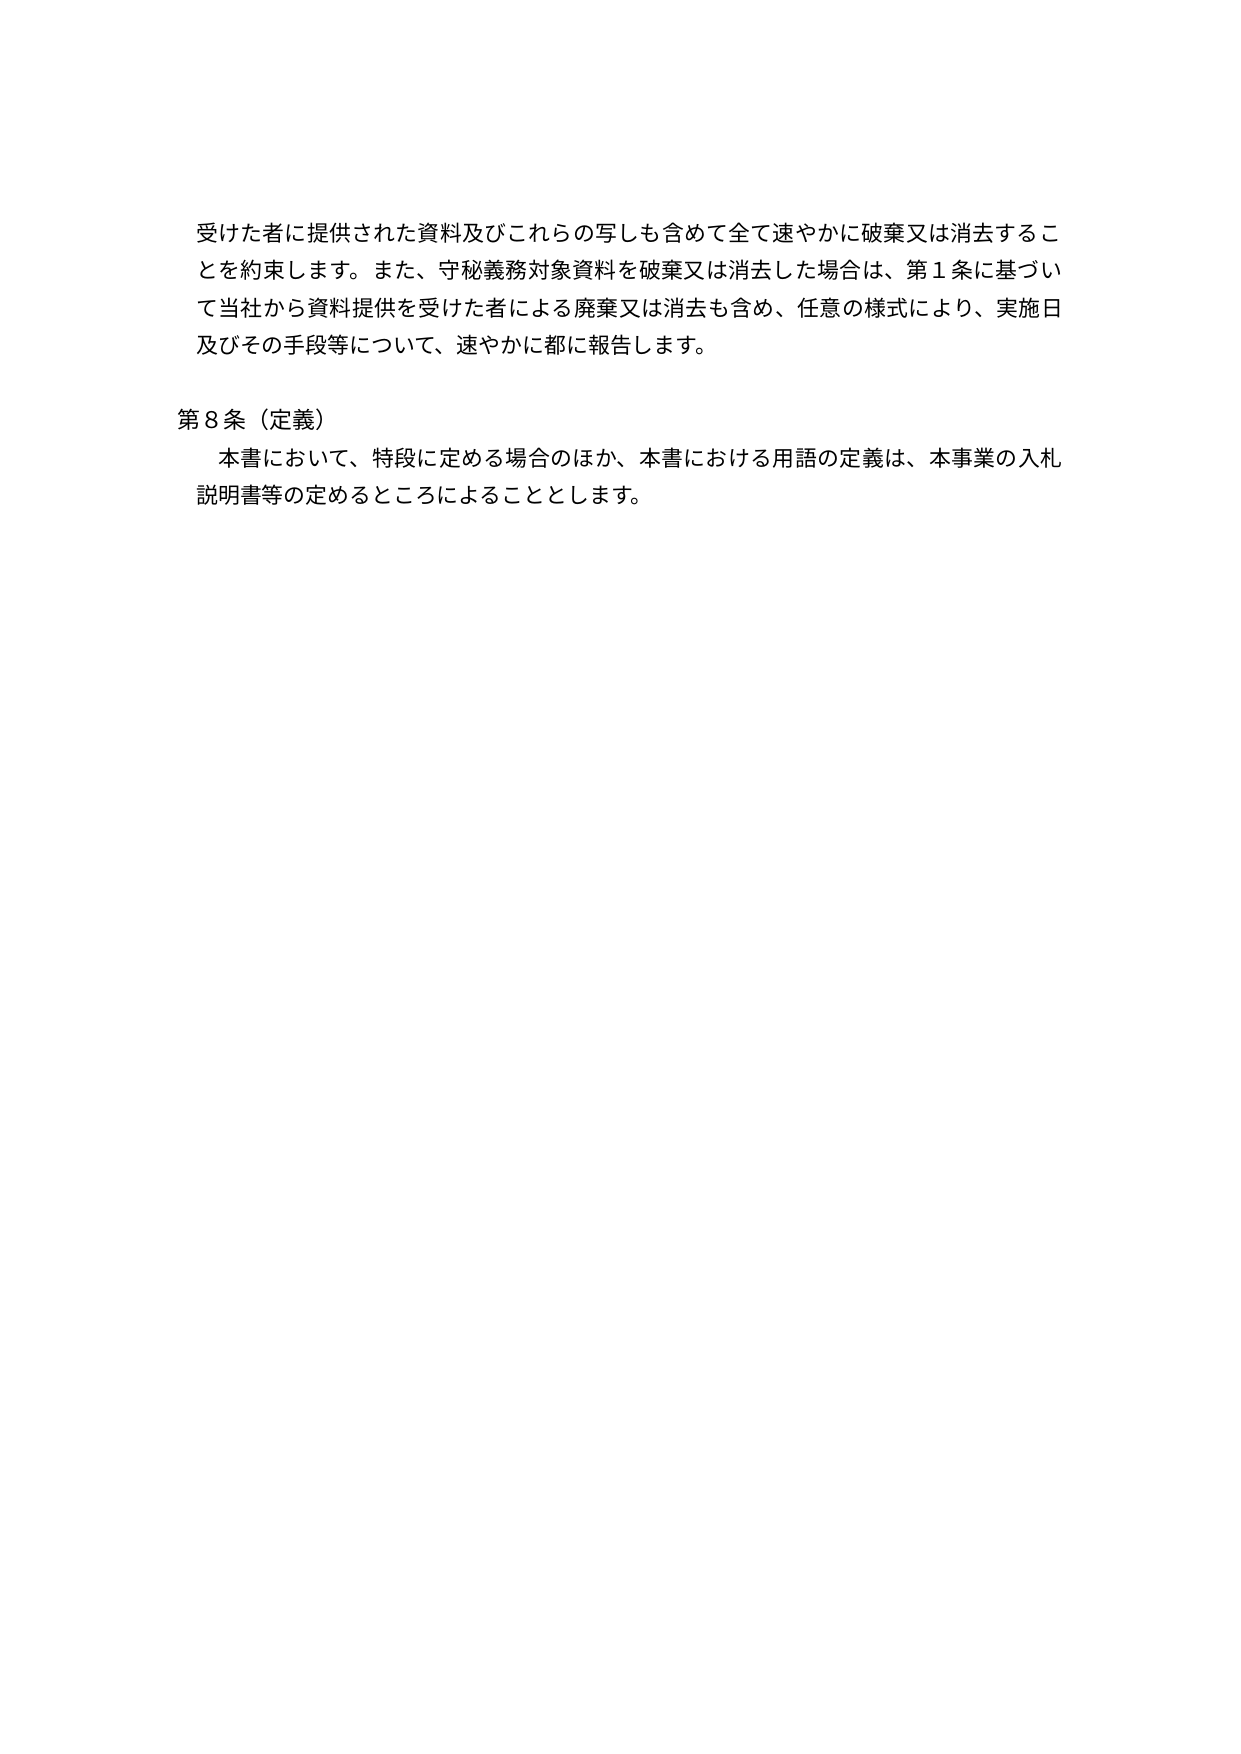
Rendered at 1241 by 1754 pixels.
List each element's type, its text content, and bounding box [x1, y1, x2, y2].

text 本書において、特段に定める場合のほか、本書における用語の定義は、本事業の入札説明書等の定めるところによることとします。 [196, 438, 1063, 513]
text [196, 213, 1063, 363]
text 第８条（定義） [177, 400, 1063, 438]
